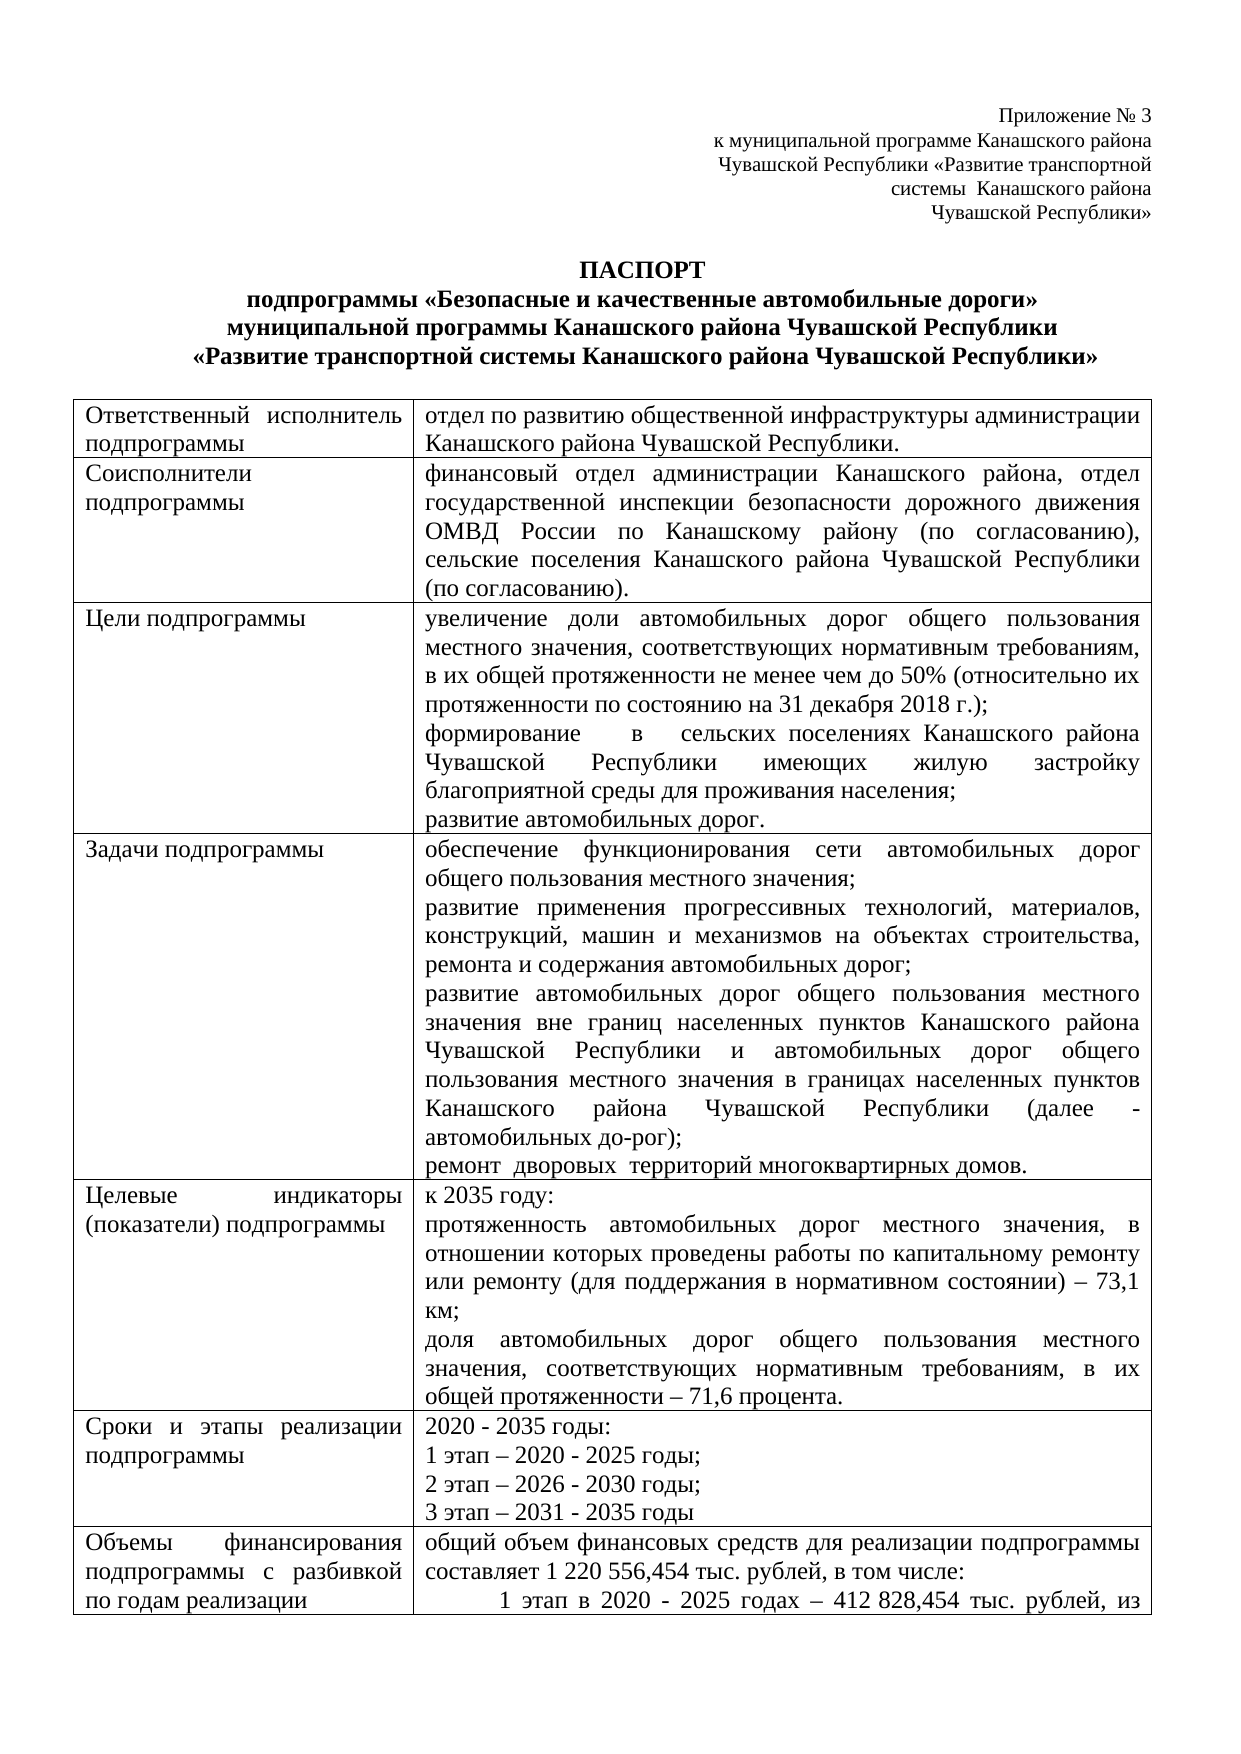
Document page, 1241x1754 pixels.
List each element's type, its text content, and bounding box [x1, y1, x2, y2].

text подпрограммы «Безопасные и качественные автомобильные дороги» [133, 284, 1152, 312]
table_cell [74, 1527, 413, 1613]
table_cell финансовый отдел администрации Канашского района, отдел государственной инспекции безопасности дорожного движения ОМВД России по Канашскому району (по согласованию), сельские поселения Канашского района Чувашской Республики (по согласованию). [414, 458, 1151, 602]
text системы Канашского района [667, 176, 1152, 200]
table_cell к 2035 году: протяженность автомобильных дорог местного значения, в отношении которых проведены работы по капитальному ремонту или ремонту (для поддержания в нормативном состоянии) – 73,1 км; доля автомобильных дорог общего пользования местного значения, соответствующих нормативным требованиям, в их общей протяженности – 71,6 процента. [414, 1180, 1151, 1410]
table_cell Целевые индикаторы (показатели) подпрограммы [74, 1180, 413, 1410]
table_cell Цели подпрограммы [74, 603, 413, 833]
table_cell Соисполнители подпрограммы [74, 458, 413, 602]
table_cell Сроки и этапы реализации подпрограммы [74, 1411, 413, 1526]
text ПАСПОРТ [133, 255, 1152, 284]
text «Развитие транспортной системы Канашского района Чувашской Республики» [133, 341, 1152, 370]
table_header Ответственный исполнитель подпрограммы [74, 400, 413, 457]
text Чувашской Республики» [667, 200, 1152, 224]
text муниципальной программы Канашского района Чувашской Республики [133, 312, 1152, 341]
text Приложение № 3 [667, 103, 1152, 127]
text к муниципальной программе Канашского района [667, 127, 1152, 152]
table_cell увеличение доли автомобильных дорог общего пользования местного значения, соответствующих нормативным требованиям, в их общей протяженности не менее чем до 50% (относительно их протяженности по состоянию на 31 декабря 2018 г.); формирование в сельских поселениях Канашского района Чувашской Республики имеющих жилую застройку благоприятной среды для проживания населения; развитие автомобильных дорог. [414, 603, 1151, 833]
table_cell обеспечение функционирования сети автомобильных дорог общего пользования местного значения; развитие применения прогрессивных технологий, материалов, конструкций, машин и механизмов на объектах строительства, ремонта и содержания автомобильных дорог; развитие автомобильных дорог общего пользования местного значения вне границ населенных пунктов Канашского района Чувашской Республики и автомобильных дорог общего пользования местного значения в границах населенных пунктов Канашского района Чувашской Республики (далее - автомобильных до-рог); ремонт дворовых территорий многоквартирных домов. [414, 834, 1151, 1179]
text Чувашской Республики «Развитие транспортной [667, 152, 1152, 176]
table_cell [414, 1527, 1151, 1613]
table_header отдел по развитию общественной инфраструктуры администрации Канашского района Чувашской Республики. [414, 400, 1151, 457]
table_cell Задачи подпрограммы [74, 834, 413, 1179]
table_cell 2020 - 2035 годы: 1 этап – 2020 - 2025 годы; 2 этап – 2026 - 2030 годы; 3 этап – 2031 - 2035 годы [414, 1411, 1151, 1526]
